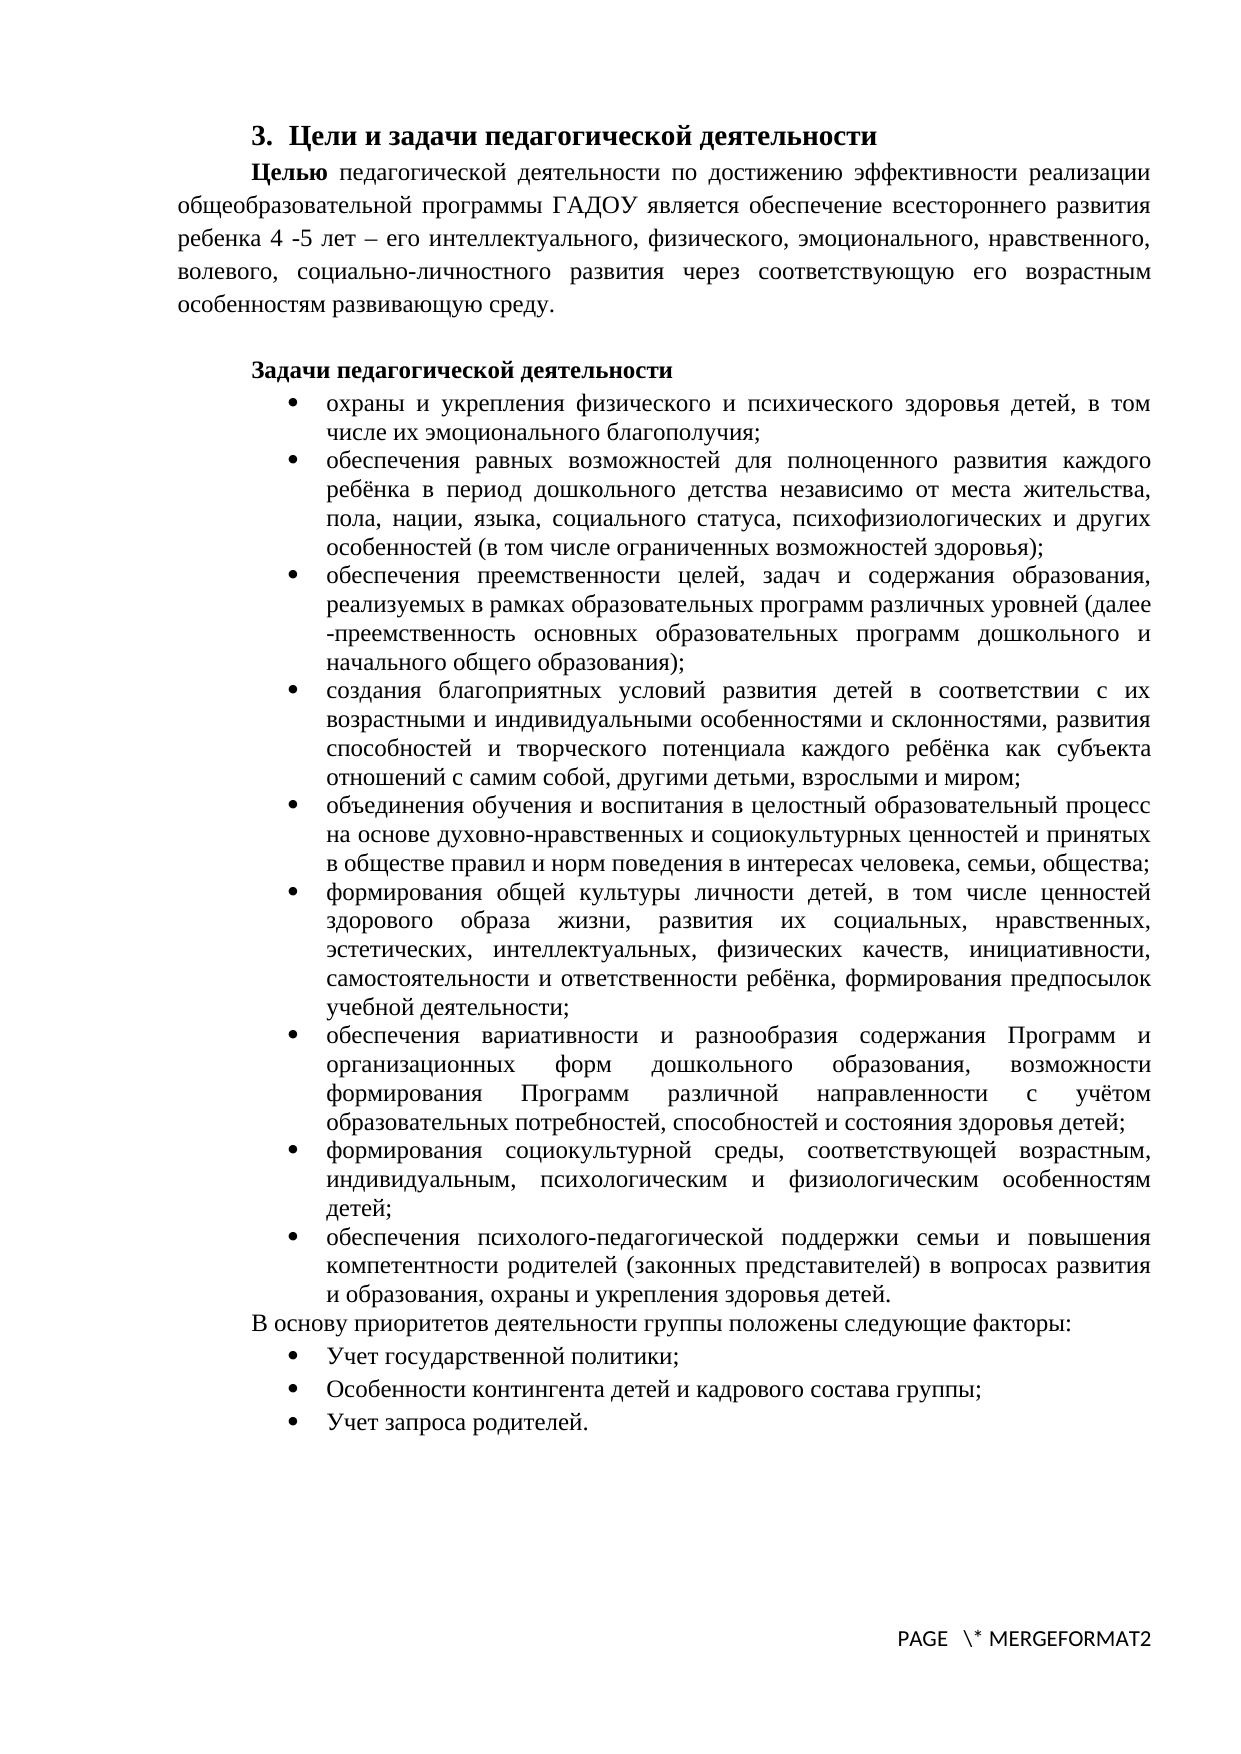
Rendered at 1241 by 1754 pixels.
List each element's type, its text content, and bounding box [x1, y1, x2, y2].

list формирования социокультурной среды, соответствующей возрастным, индивидуальным, психологическим и физиологическим особенностям детей; [288, 1135, 1152, 1222]
list формирования общей культуры личности детей, в том числе ценностей здорового образа жизни, развития их социальных, нравственных, эстетических, интеллектуальных, физических качеств, инициативности, самостоятельности и ответственности ребёнка, формирования предпосылок учебной деятельности; [288, 877, 1152, 1020]
list Учет государственной политики; [288, 1341, 1152, 1369]
list обеспечения преемственности целей, задач и содержания образования, реализуемых в рамках образовательных программ различных уровней (далее -преемственность основных образовательных программ дошкольного и начального общего образования); [288, 560, 1152, 675]
text В основу приоритетов деятельности группы положены следующие факторы: [177, 1308, 1152, 1337]
list обеспечения вариативности и разнообразия содержания Программ и организационных форм дошкольного образования, возможности формирования Программ различной направленности с учётом образовательных потребностей, способностей и состояния здоровья детей; [288, 1020, 1152, 1135]
list обеспечения равных возможностей для полноценного развития каждого ребёнка в период дошкольного детства независимо от места жительства, пола, нации, языка, социального статуса, психофизиологических и других особенностей (в том числе ограниченных возможностей здоровья); [288, 445, 1152, 560]
list охраны и укрепления физического и психического здоровья детей, в том числе их эмоционального благополучия; [288, 388, 1152, 445]
text Целью педагогической деятельности по достижению эффективности реализации общеобразовательной программы ГАДОУ является обеспечение всестороннего развития ребенка 4 -5 лет – его интеллектуального, физического, эмоционального, нравственного, волевого, социально-личностного развития через соответствующую его возрастным особенностям развивающую среду. [177, 157, 1152, 317]
list Цели и задачи педагогической деятельности [251, 118, 1152, 152]
list создания благоприятных условий развития детей в соответствии с их возрастными и индивидуальными особенностями и склонностями, развития способностей и творческого потенциала каждого ребёнка как субъекта отношений с самим собой, другими детьми, взрослыми и миром; [288, 675, 1152, 790]
list обеспечения психолого-педагогической поддержки семьи и повышения компетентности родителей (законных представителей) в вопросах развития и образования, охраны и укрепления здоровья детей. [288, 1222, 1152, 1308]
list объединения обучения и воспитания в целостный образовательный процесс на основе духовно-нравственных и социокультурных ценностей и принятых в обществе правил и норм поведения в интересах человека, семьи, общества; [288, 790, 1152, 877]
list Особенности контингента детей и кадрового состава группы; [288, 1374, 1152, 1403]
text Задачи педагогической деятельности [177, 355, 1152, 383]
list Учет запроса родителей. [288, 1407, 1152, 1436]
